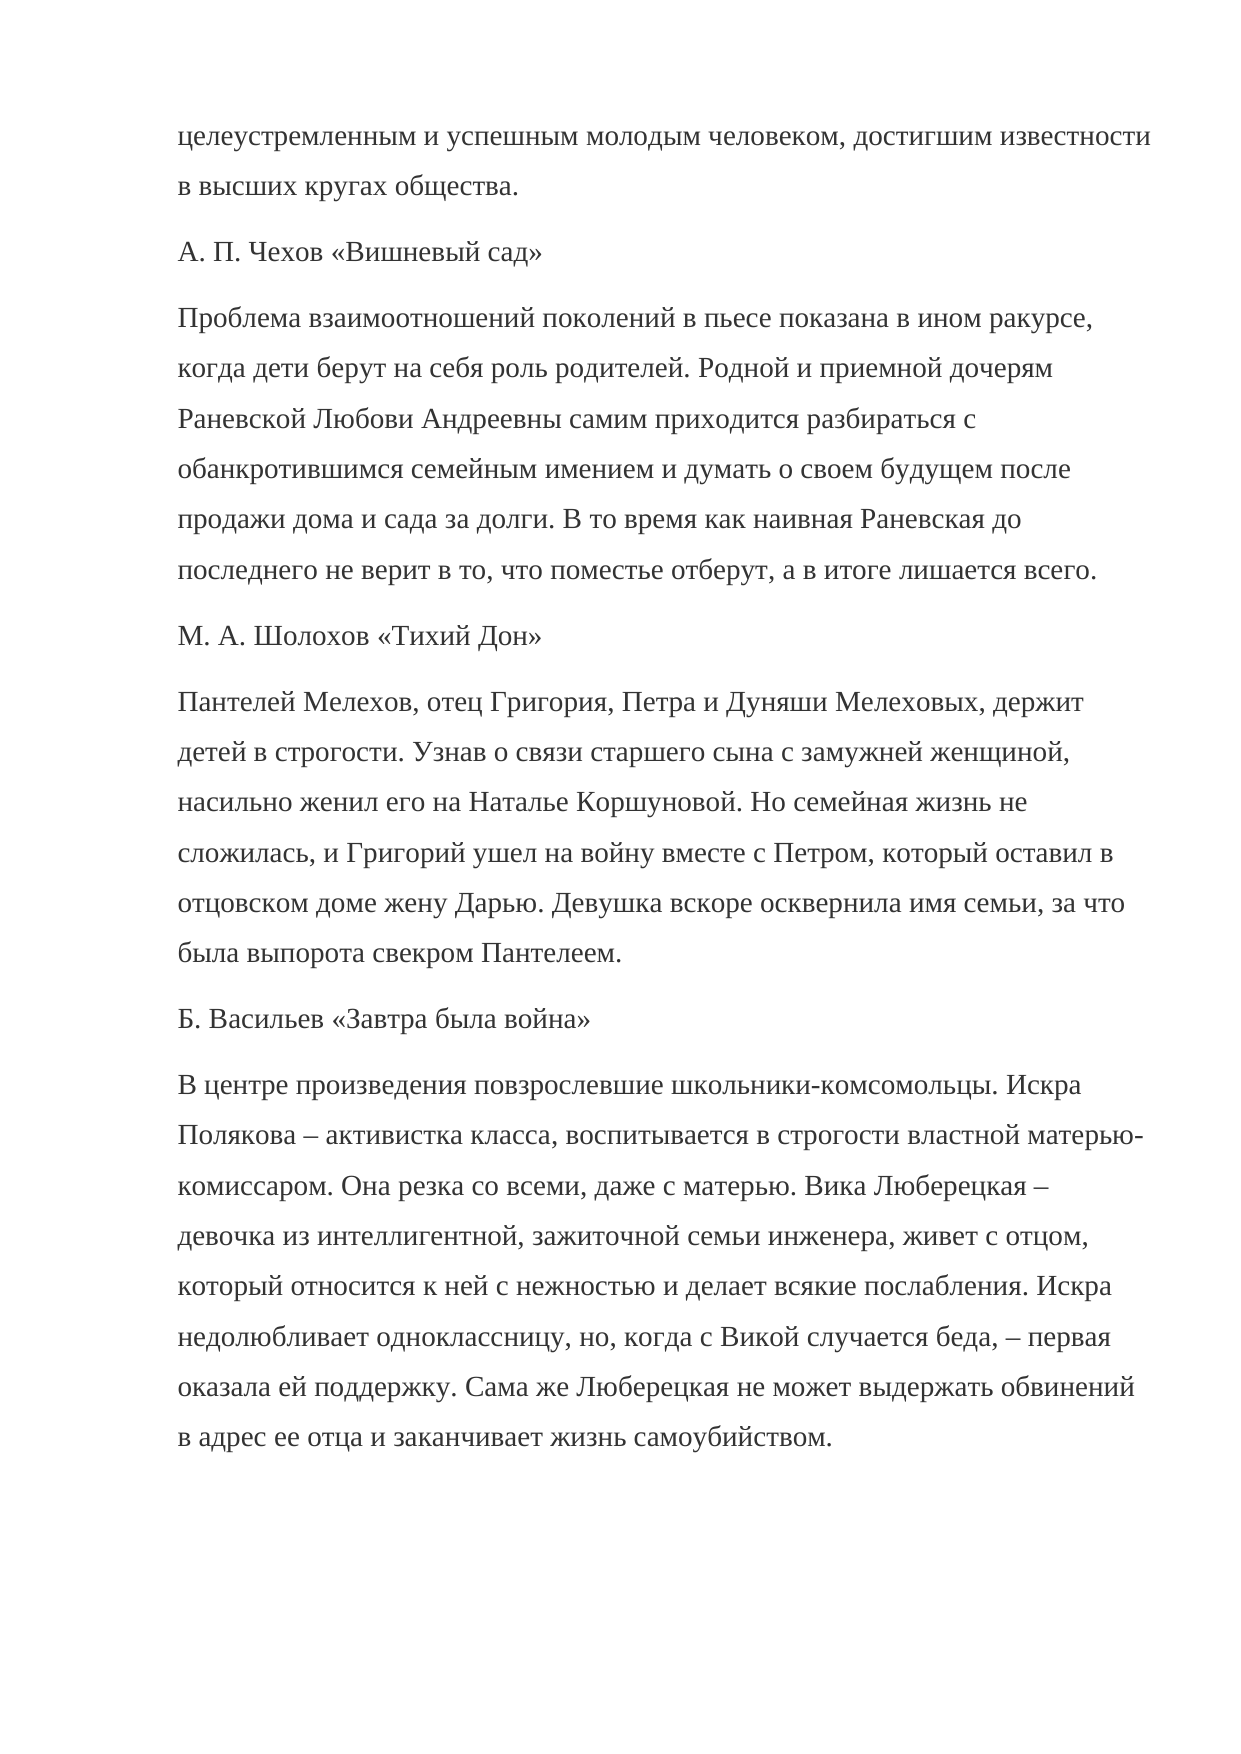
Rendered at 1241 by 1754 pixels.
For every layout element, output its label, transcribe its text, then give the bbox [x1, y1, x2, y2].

text В центре произведения повзрослевшие школьники-комсомольцы. Искра Полякова – активистка класса, воспитывается в строгости властной матерью-комиссаром. Она резка со всеми, даже с матерью. Вика Люберецкая – девочка из интеллигентной, зажиточной семьи инженера, живет с отцом, который относится к ней с нежностью и делает всякие послабления. Искра недолюбливает одноклассницу, но, когда с Викой случается беда, – первая оказала ей поддержку. Сама же Люберецкая не может выдержать обвинений в адрес ее отца и заканчивает жизнь самоубийством. [177, 1067, 1152, 1453]
text Проблема взаимоотношений поколений в пьесе показана в ином ракурсе, когда дети берут на себя роль родителей. Родной и приемной дочерям Раневской Любови Андреевны самим приходится разбираться с обанкротившимся семейным имением и думать о своем будущем после продажи дома и сада за долги. В то время как наивная Раневская до последнего не верит в то, что поместье отберут, а в итоге лишается всего. [177, 300, 1152, 585]
text М. А. Шолохов «Тихий Дон» [177, 618, 1152, 651]
text А. П. Чехов «Вишневый сад» [177, 234, 1152, 268]
text Б. Васильев «Завтра была война» [177, 1001, 1152, 1035]
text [177, 118, 1152, 202]
text Пантелей Мелехов, отец Григория, Петра и Дуняши Мелеховых, держит детей в строгости. Узнав о связи старшего сына с замужней женщиной, насильно женил его на Наталье Коршуновой. Но семейная жизнь не сложилась, и Григорий ушел на войну вместе с Петром, который оставил в отцовском доме жену Дарью. Девушка вскоре осквернила имя семьи, за что была выпорота свекром Пантелеем. [177, 684, 1152, 969]
